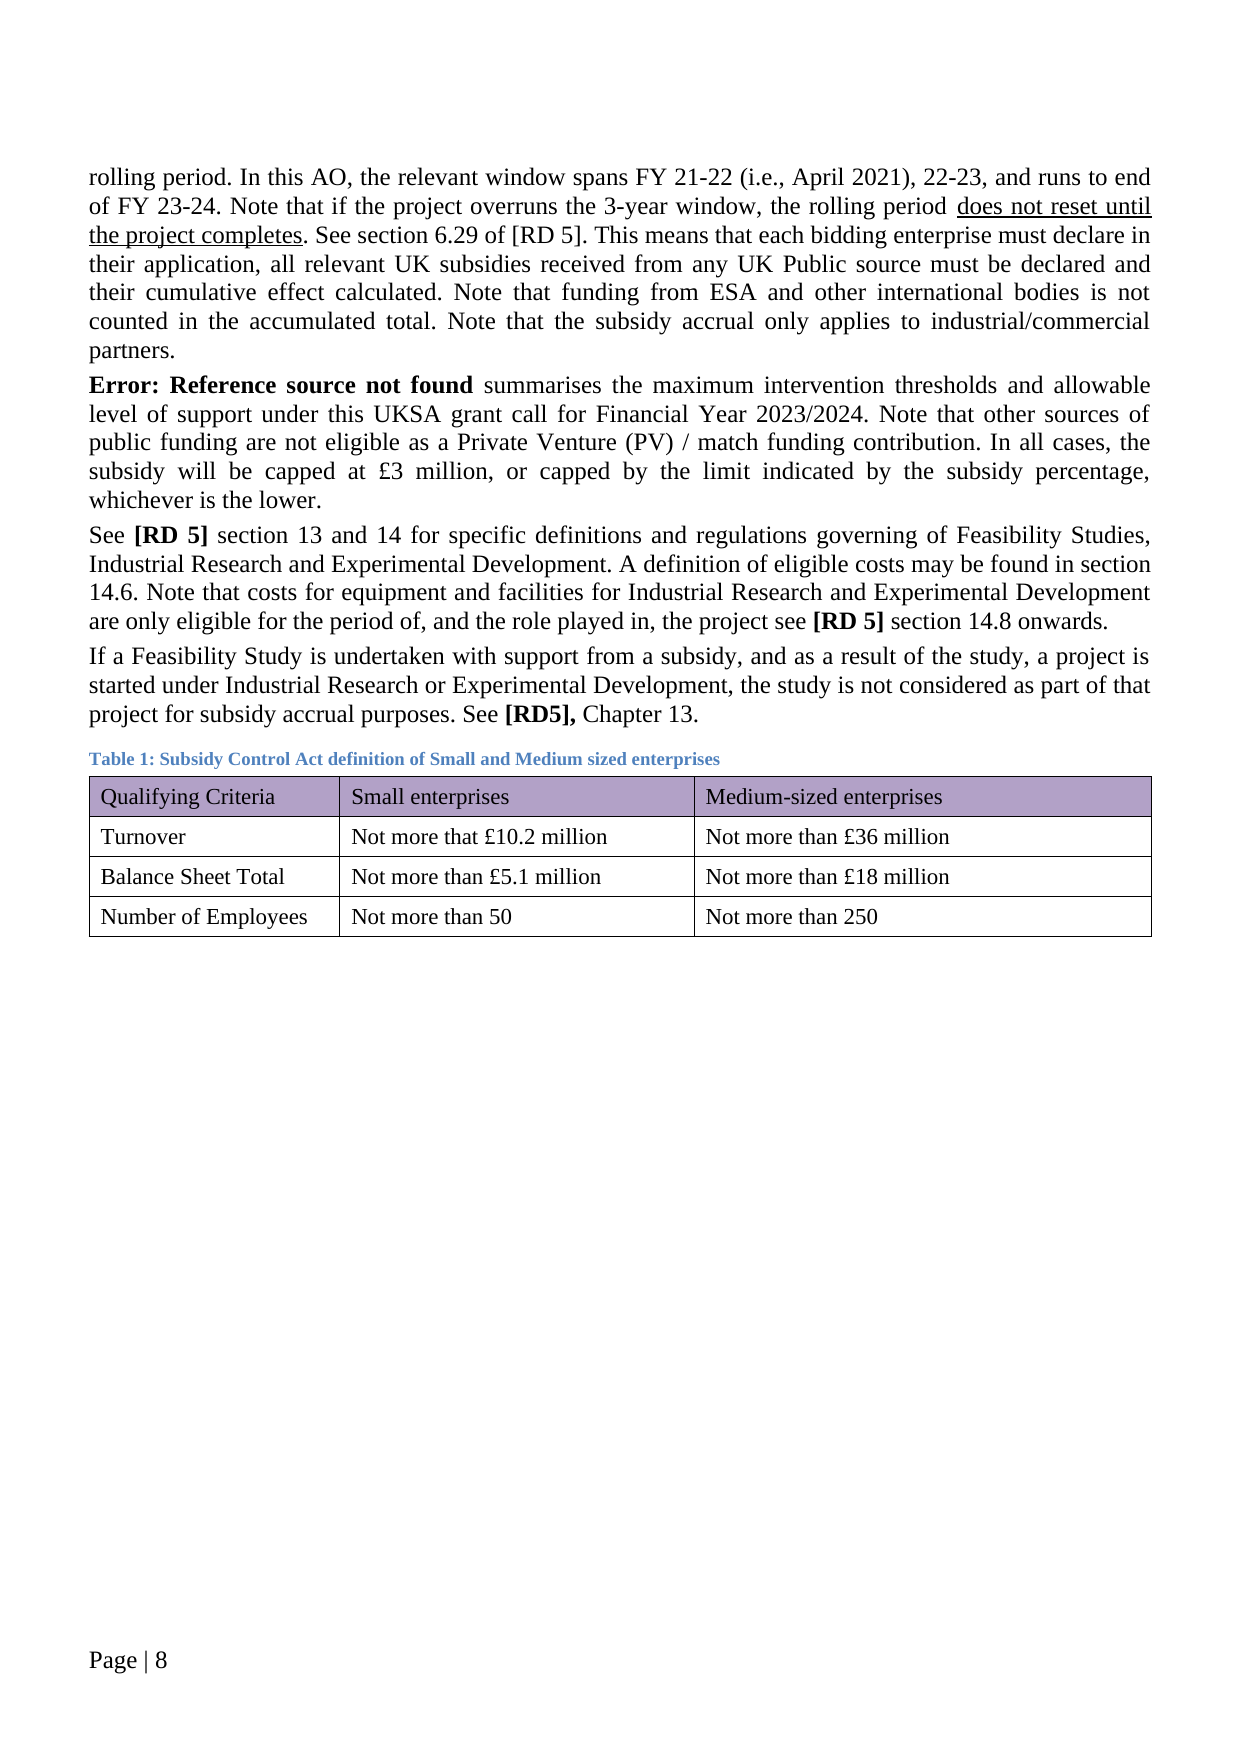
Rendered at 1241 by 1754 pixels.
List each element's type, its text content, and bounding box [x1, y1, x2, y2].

table_cell Turnover [90, 817, 339, 856]
text If a Feasibility Study is undertaken with support from a subsidy, and as a result of the study, a project is started under Industrial Research or Experimental Development, the study is not considered as part of that project for subsidy accrual purposes. See [RD5], Chapter 13. [89, 641, 1152, 727]
table_cell Number of Employees [90, 897, 339, 936]
table_cell Not more that £10.2 million [340, 817, 694, 856]
table_header Small enterprises [340, 777, 694, 816]
table_header Qualifying Criteria [90, 777, 339, 816]
table_cell Not more than £5.1 million [340, 857, 694, 896]
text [89, 162, 1152, 364]
table_cell Balance Sheet Total [90, 857, 339, 896]
table_header Medium-sized enterprises [695, 777, 1151, 816]
table_cell Not more than 50 [340, 897, 694, 936]
table_cell Not more than £36 million [695, 817, 1151, 856]
table_cell Not more than 250 [695, 897, 1151, 936]
table_cell Not more than £18 million [695, 857, 1151, 896]
text See [RD 5] section 13 and 14 for specific definitions and regulations governing of Feasibility Studies, Industrial Research and Experimental Development. A definition of eligible costs may be found in section 14.6. Note that costs for equipment and facilities for Industrial Research and Experimental Development are only eligible for the period of, and the role played in, the project see [RD 5] section 14.8 onwards. [89, 520, 1152, 635]
